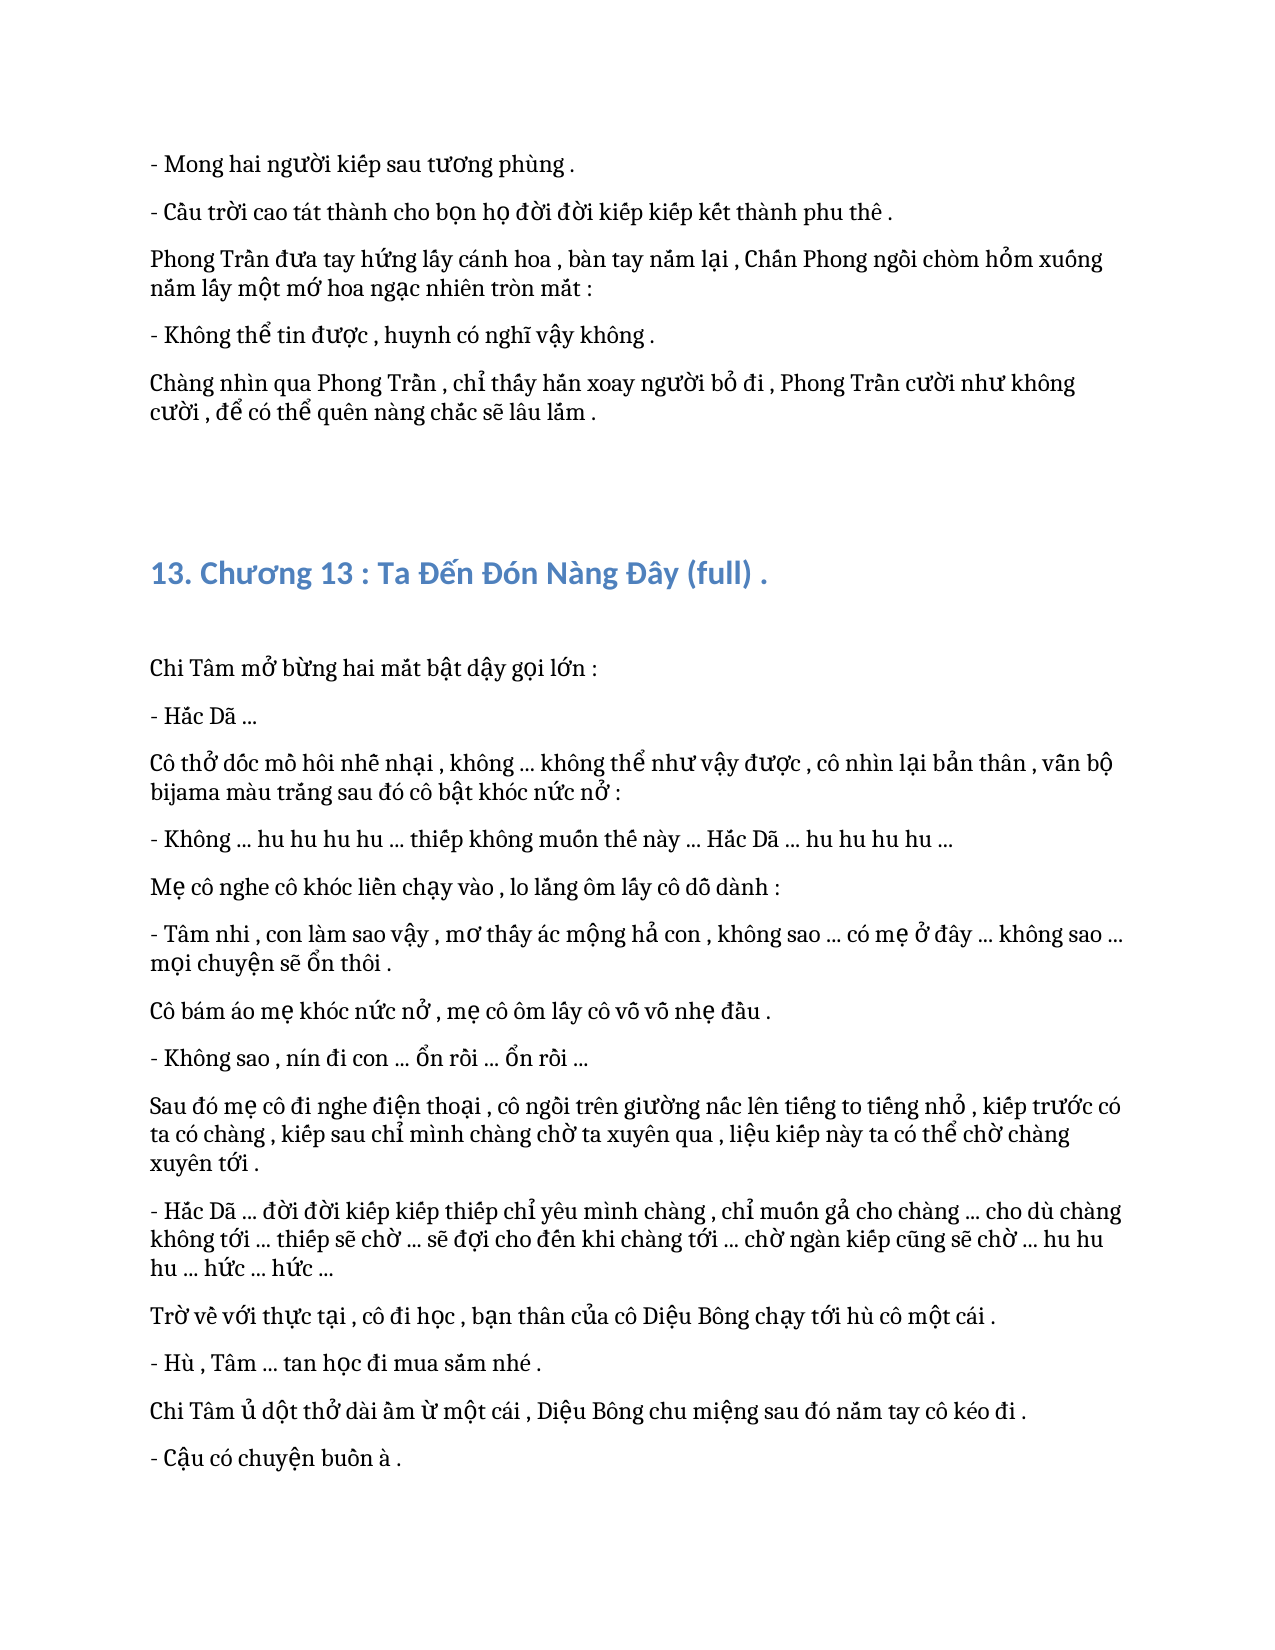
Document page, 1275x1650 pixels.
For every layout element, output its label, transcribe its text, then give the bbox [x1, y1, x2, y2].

text - Hù , Tâm ... tan học đi mua sắm nhé . [150, 1349, 1125, 1378]
text - Không thể tin được , huynh có nghĩ vậy không . [150, 321, 1125, 350]
text Cô bám áo mẹ khóc nức nở , mẹ cô ôm lấy cô vỗ vỗ nhẹ đầu . [150, 997, 1125, 1025]
subtitle 13. Chương 13 : Ta Đến Đón Nàng Đây (full) . [150, 552, 1125, 593]
text Mẹ cô nghe cô khóc liền chạy vào , lo lắng ôm lấy cô dỗ dành : [150, 873, 1125, 902]
text Sau đó mẹ cô đi nghe điện thoại , cô ngồi trên giường nấc lên tiếng to tiếng nhỏ , kiếp trước có ta có chàng , kiếp sau chỉ mình chàng chờ ta xuyên qua , liệu kiếp này ta có thể chờ chàng xuyên tới . [150, 1092, 1125, 1178]
text - Hắc Dã ... [150, 702, 1125, 730]
text Chi Tâm mở bừng hai mắt bật dậy gọi lớn : [150, 597, 1125, 683]
text Cô thở dốc mồ hôi nhễ nhại , không ... không thể như vậy được , cô nhìn lại bản thân , vẫn bộ bijama màu trắng sau đó cô bật khóc nức nở : [150, 749, 1125, 807]
text Trờ về với thực tại , cô đi học , bạn thân của cô Diệu Bông chạy tới hù cô một cái . [150, 1302, 1125, 1330]
text Chàng nhìn qua Phong Trần , chỉ thấy hắn xoay người bỏ đi , Phong Trần cười như không cười , để có thể quên nàng chắc sẽ lâu lắm . [150, 369, 1125, 426]
text - Hắc Dã ... đời đời kiếp kiếp thiếp chỉ yêu mình chàng , chỉ muốn gả cho chàng ... cho dù chàng không tới ... thiếp sẽ chờ ... sẽ đợi cho đến khi chàng tới ... chờ ngàn kiếp cũng sẽ chờ ... hu hu hu ... hức ... hức ... [150, 1197, 1125, 1283]
text - Cậu có chuyện buồn à . [150, 1444, 1125, 1473]
text Chi Tâm ủ dột thở dài ầm ừ một cái , Diệu Bông chu miệng sau đó nắm tay cô kéo đi . [150, 1397, 1125, 1425]
text - Tâm nhi , con làm sao vậy , mơ thấy ác mộng hả con , không sao ... có mẹ ở đây ... không sao ... mọi chuyện sẽ ổn thôi . [150, 920, 1125, 978]
text Phong Trần đưa tay hứng lấy cánh hoa , bàn tay nắm lại , Chấn Phong ngồi chòm hỏm xuống nắm lấy một mớ hoa ngạc nhiên tròn mắt : [150, 245, 1125, 302]
text - Cầu trời cao tát thành cho bọn họ đời đời kiếp kiếp kết thành phu thê . [150, 197, 1125, 226]
text - Không ... hu hu hu hu ... thiếp không muốn thế này ... Hắc Dã ... hu hu hu hu ... [150, 825, 1125, 854]
text - Mong hai người kiếp sau tương phùng . [150, 150, 1125, 179]
text - Không sao , nín đi con ... ổn rồi ... ổn rồi ... [150, 1044, 1125, 1073]
